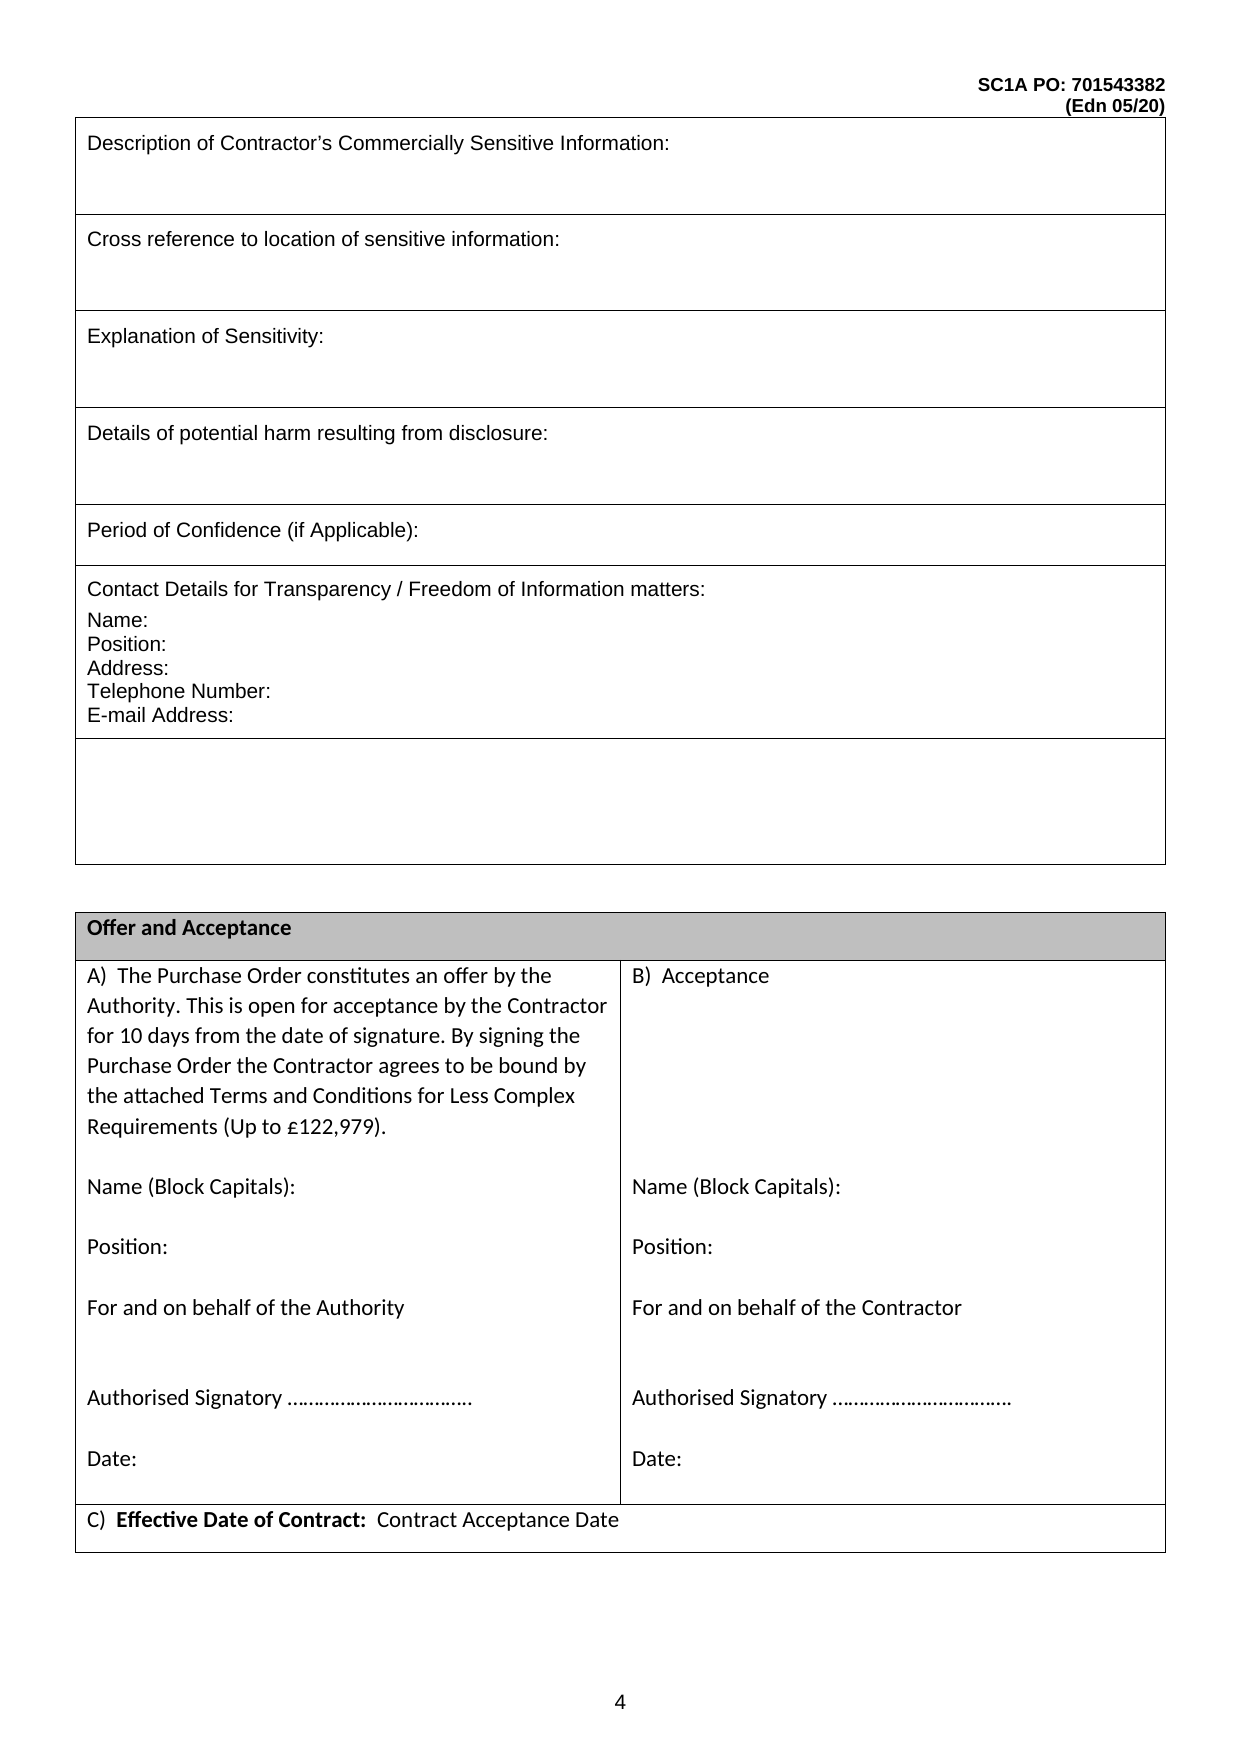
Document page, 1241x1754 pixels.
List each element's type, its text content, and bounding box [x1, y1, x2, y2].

table_header Offer and Acceptance [76, 913, 1165, 960]
table_cell C) Effective Date of Contract: Contract Acceptance Date [76, 1505, 1165, 1552]
table_cell [76, 739, 1165, 864]
table_cell Explanation of Sensitivity: [76, 311, 1165, 407]
table_cell Details of potential harm resulting from disclosure: [76, 408, 1165, 504]
table_cell A) The Purchase Order constitutes an offer by the Authority. This is open for acceptance by the Contractor for 10 days from the date of signature. By signing the Purchase Order the Contractor agrees to be bound by the attached Terms and Conditions for Less Complex Requirements (Up to £122,979). [76, 961, 620, 1142]
table_cell Period of Confidence (if Applicable): [76, 505, 1165, 565]
table_cell Name (Block Capitals): Position: For and on behalf of the Contractor Authorised Signatory ……………………………. Date: [621, 1142, 1165, 1504]
table_cell Description of Contractor’s Commercially Sensitive Information: [76, 118, 1165, 214]
table_cell Cross reference to location of sensitive information: [76, 215, 1165, 310]
table_cell Name (Block Capitals): Position: For and on behalf of the Authority Authorised Signatory …………………………….. Date: [76, 1142, 620, 1504]
table_cell Contact Details for Transparency / Freedom of Information matters: Name: Position: Address: Telephone Number: E-mail Address: [76, 566, 1165, 738]
table_cell B) Acceptance [621, 961, 1165, 1142]
